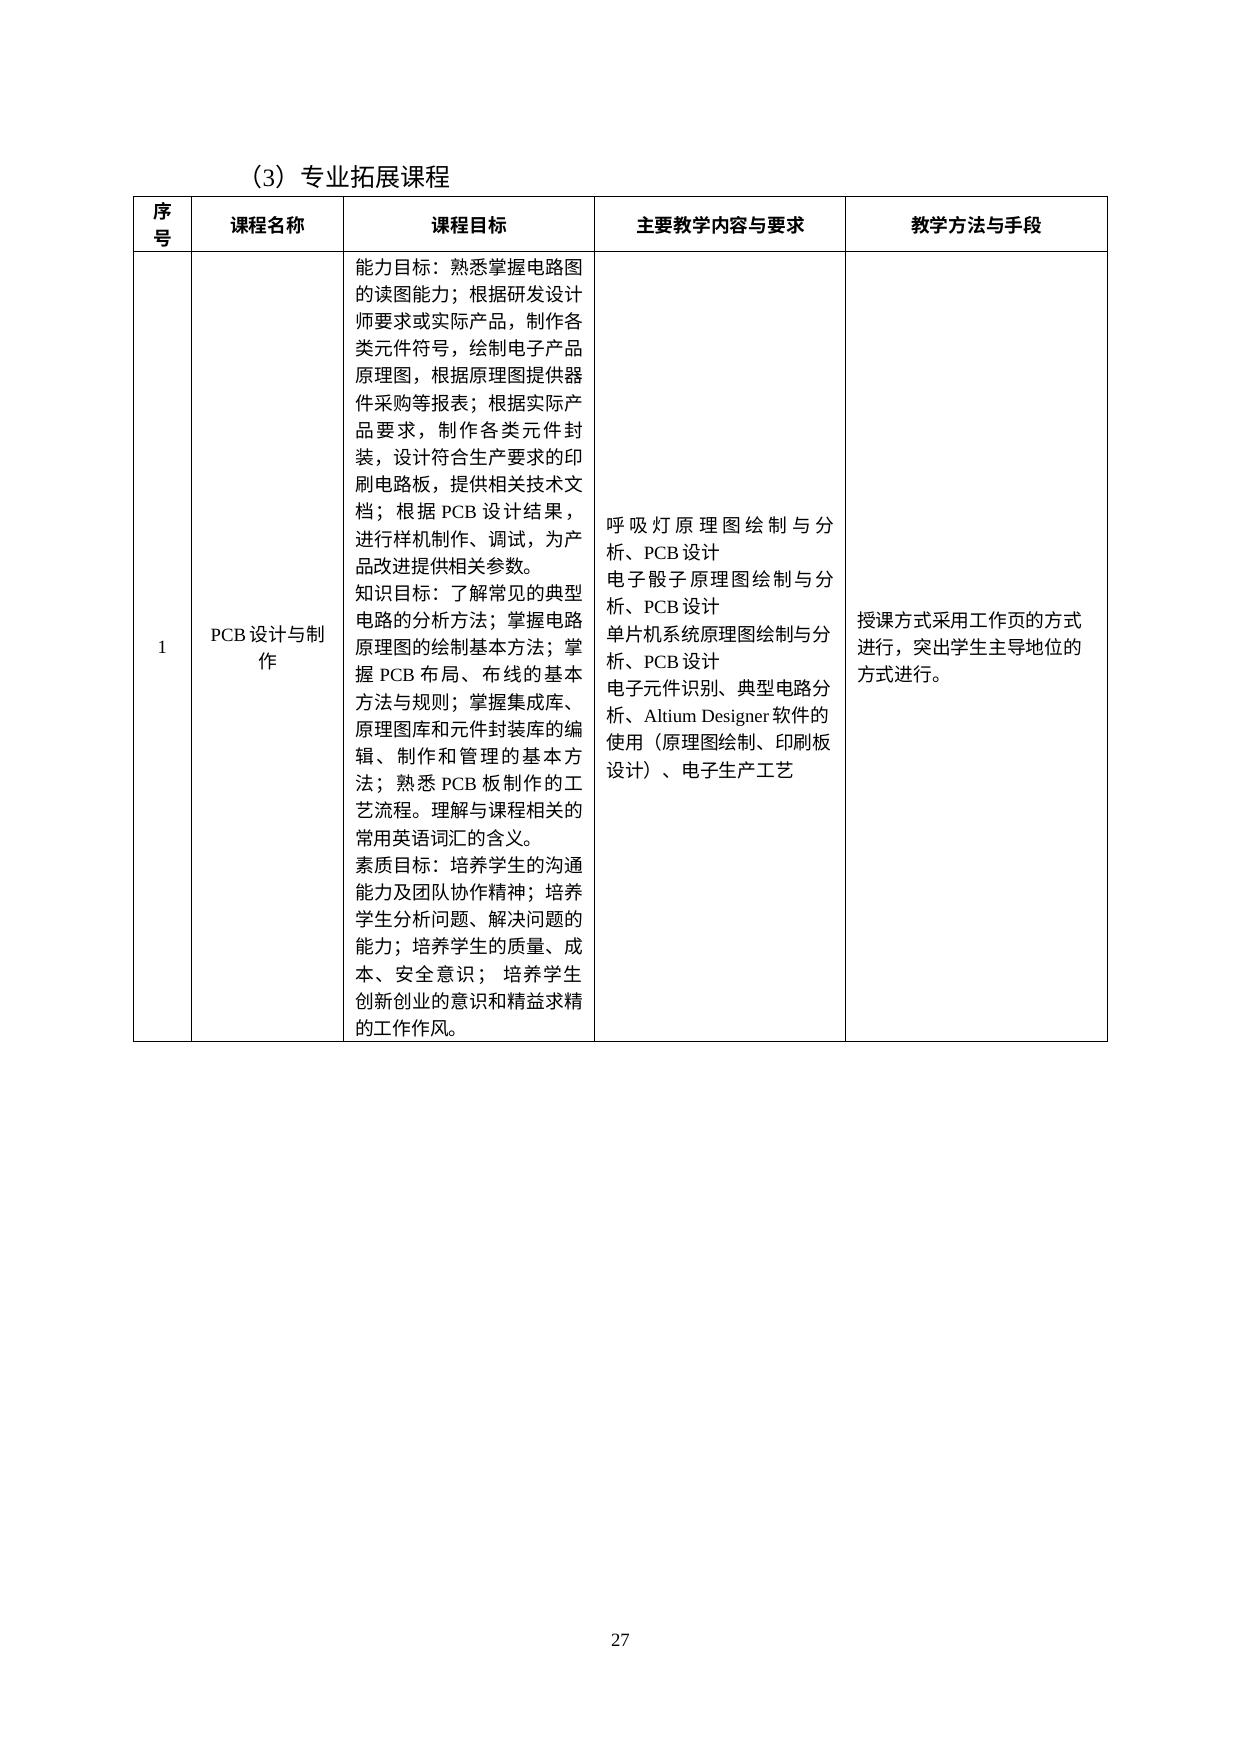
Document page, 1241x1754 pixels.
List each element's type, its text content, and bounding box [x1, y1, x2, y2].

table_cell PCB设计与制作 [192, 252, 343, 1041]
table_header 课程名称 [192, 197, 343, 251]
table_header 主要教学内容与要求 [595, 197, 845, 251]
text （3）专业拓展课程 [187, 150, 1053, 196]
table_cell 能力目标：熟悉掌握电路图的读图能力；根据研发设计师要求或实际产品，制作各类元件符号，绘制电子产品原理图，根据原理图提供器件采购等报表；根据实际产品要求，制作各类元件封装，设计符合生产要求的印刷电路板，提供相关技术文档；根据PCB设计结果，进行样机制作、调试，为产品改进提供相关参数。 知识目标：了解常见的典型电路的分析方法；掌握电路原理图的绘制基本方法；掌握PCB布局、布线的基本方法与规则；掌握集成库、原理图库和元件封装库的编辑、制作和管理的基本方法；熟悉PCB板制作的工艺流程。理解与课程相关的常用英语词汇的含义。 素质目标：培养学生的沟通能力及团队协作精神；培养学生分析问题、解决问题的能力；培养学生的质量、成本、安全意识； 培养学生创新创业的意识和精益求精的工作作风。 [344, 252, 594, 1041]
table_cell 呼吸灯原理图绘制与分析、PCB设计 电子骰子原理图绘制与分析、PCB设计 单片机系统原理图绘制与分析、PCB设计 电子元件识别、典型电路分析、Altium Designer软件的使用（原理图绘制、印刷板设计）、电子生产工艺 [595, 252, 845, 1041]
table_header 教学方法与手段 [846, 197, 1107, 251]
table_cell 1 [134, 252, 191, 1041]
table_header 课程目标 [344, 197, 594, 251]
table_cell 授课方式采用工作页的方式进行，突出学生主导地位的方式进行。 [846, 252, 1107, 1041]
table_header 序号 [134, 197, 191, 251]
